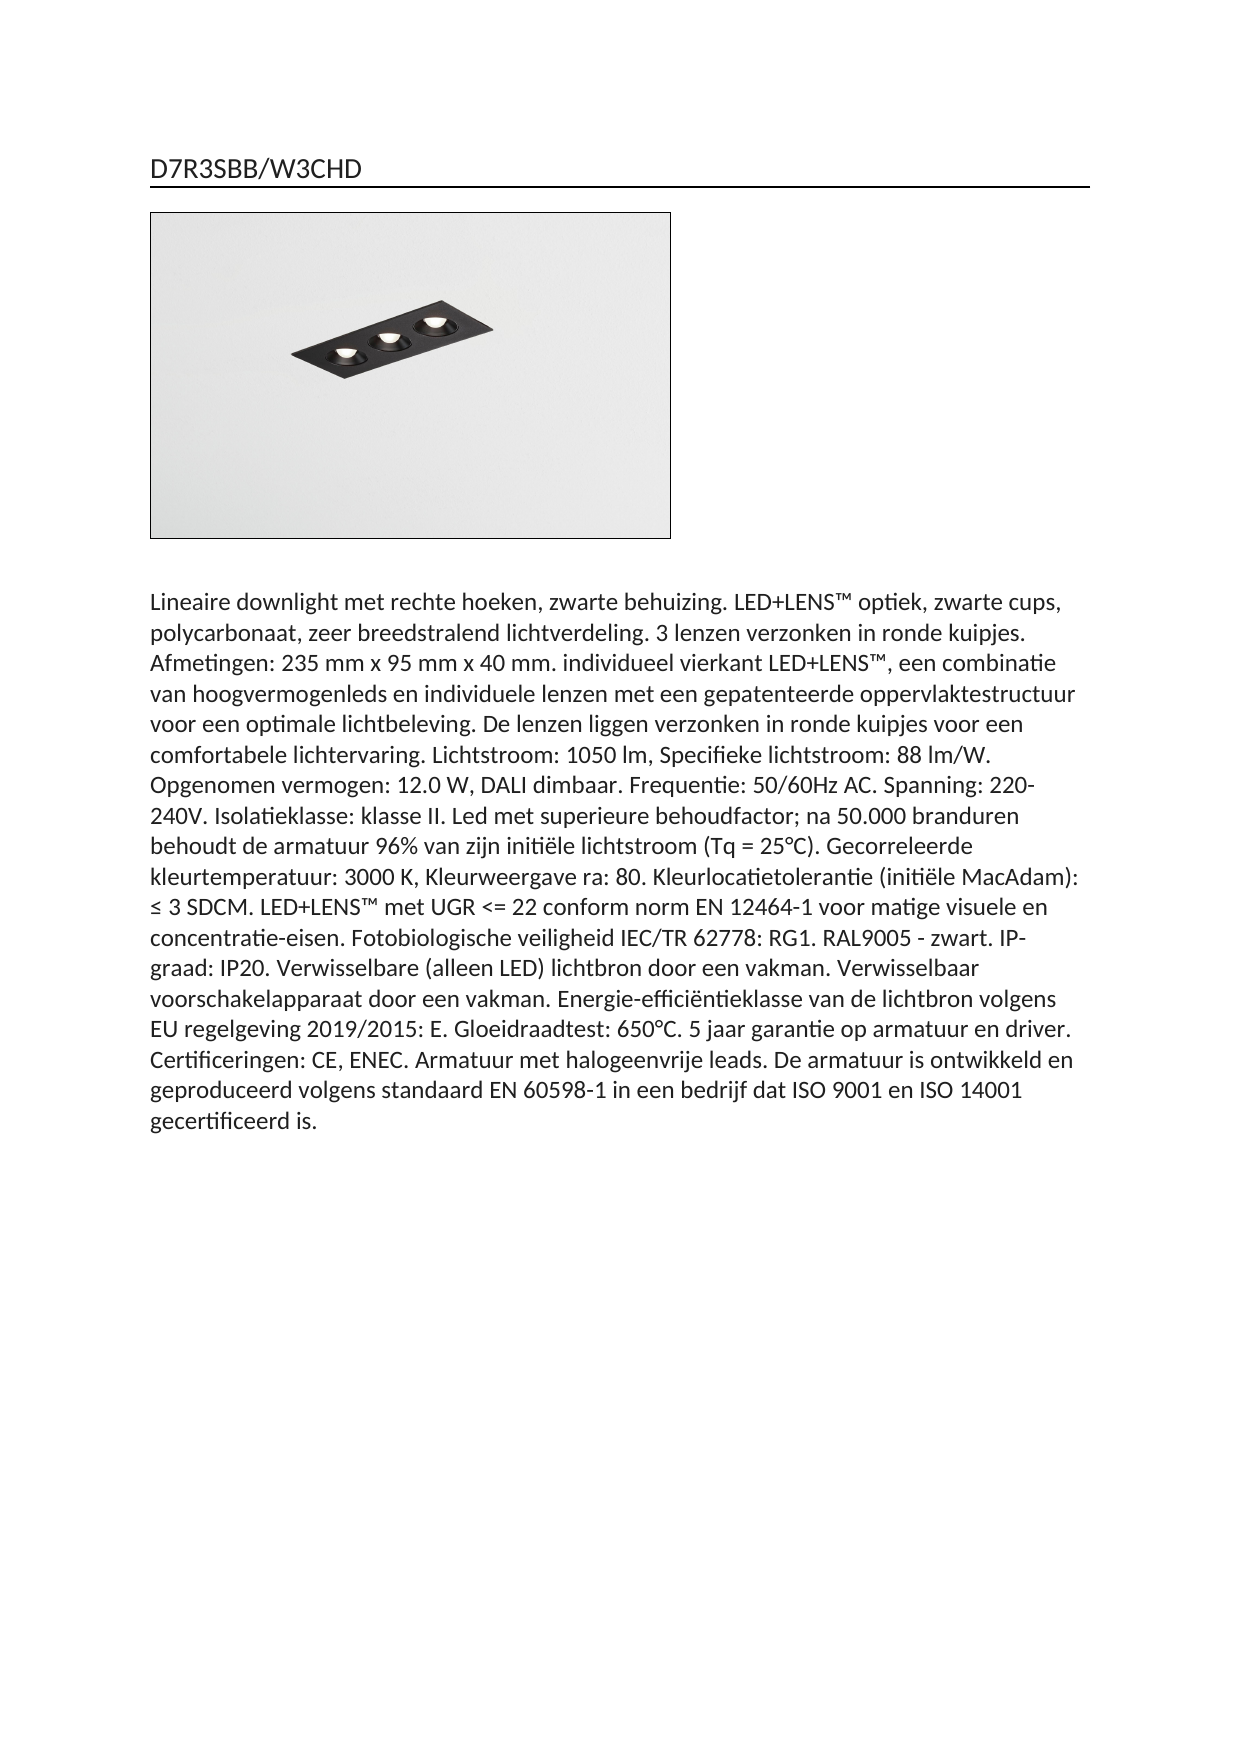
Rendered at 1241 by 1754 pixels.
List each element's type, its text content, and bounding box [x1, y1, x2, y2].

picture [151, 213, 670, 538]
text D7R3SBB/W3CHD [150, 150, 1090, 186]
text Lineaire downlight met rechte hoeken, zwarte behuizing. LED+LENS™ optiek, zwarte cups, polycarbonaat, zeer breedstralend lichtverdeling. 3 lenzen verzonken in ronde kuipjes. Afmetingen: 235 mm x 95 mm x 40 mm. individueel vierkant LED+LENS™, een combinatie van hoogvermogenleds en individuele lenzen met een gepatenteerde oppervlaktestructuur voor een optimale lichtbeleving. De lenzen liggen verzonken in ronde kuipjes voor een comfortabele lichtervaring. Lichtstroom: 1050 lm, Specifieke lichtstroom: 88 lm/W. Opgenomen vermogen: 12.0 W, DALI dimbaar. Frequentie: 50/60Hz AC. Spanning: 220-240V. Isolatieklasse: klasse II. Led met superieure behoudfactor; na 50.000 branduren behoudt de armatuur 96% van zijn initiële lichtstroom (Tq = 25°C). Gecorreleerde kleurtemperatuur: 3000 K, Kleurweergave ra: 80. Kleurlocatietolerantie (initiële MacAdam): ≤ 3 SDCM. LED+LENS™ met UGR <= 22 conform norm EN 12464-1 voor matige visuele en concentratie-eisen. Fotobiologische veiligheid IEC/TR 62778: RG1. RAL9005 - zwart. IP-graad: IP20. Verwisselbare (alleen LED) lichtbron door een vakman. Verwisselbaar voorschakelapparaat door een vakman. Energie-efficiëntieklasse van de lichtbron volgens EU regelgeving 2019/2015: E. Gloeidraadtest: 650°C. 5 jaar garantie op armatuur en driver. Certificeringen: CE, ENEC. Armatuur met halogeenvrije leads. De armatuur is ontwikkeld en geproduceerd volgens standaard EN 60598-1 in een bedrijf dat ISO 9001 en ISO 14001 gecertificeerd is. [150, 586, 1090, 1136]
